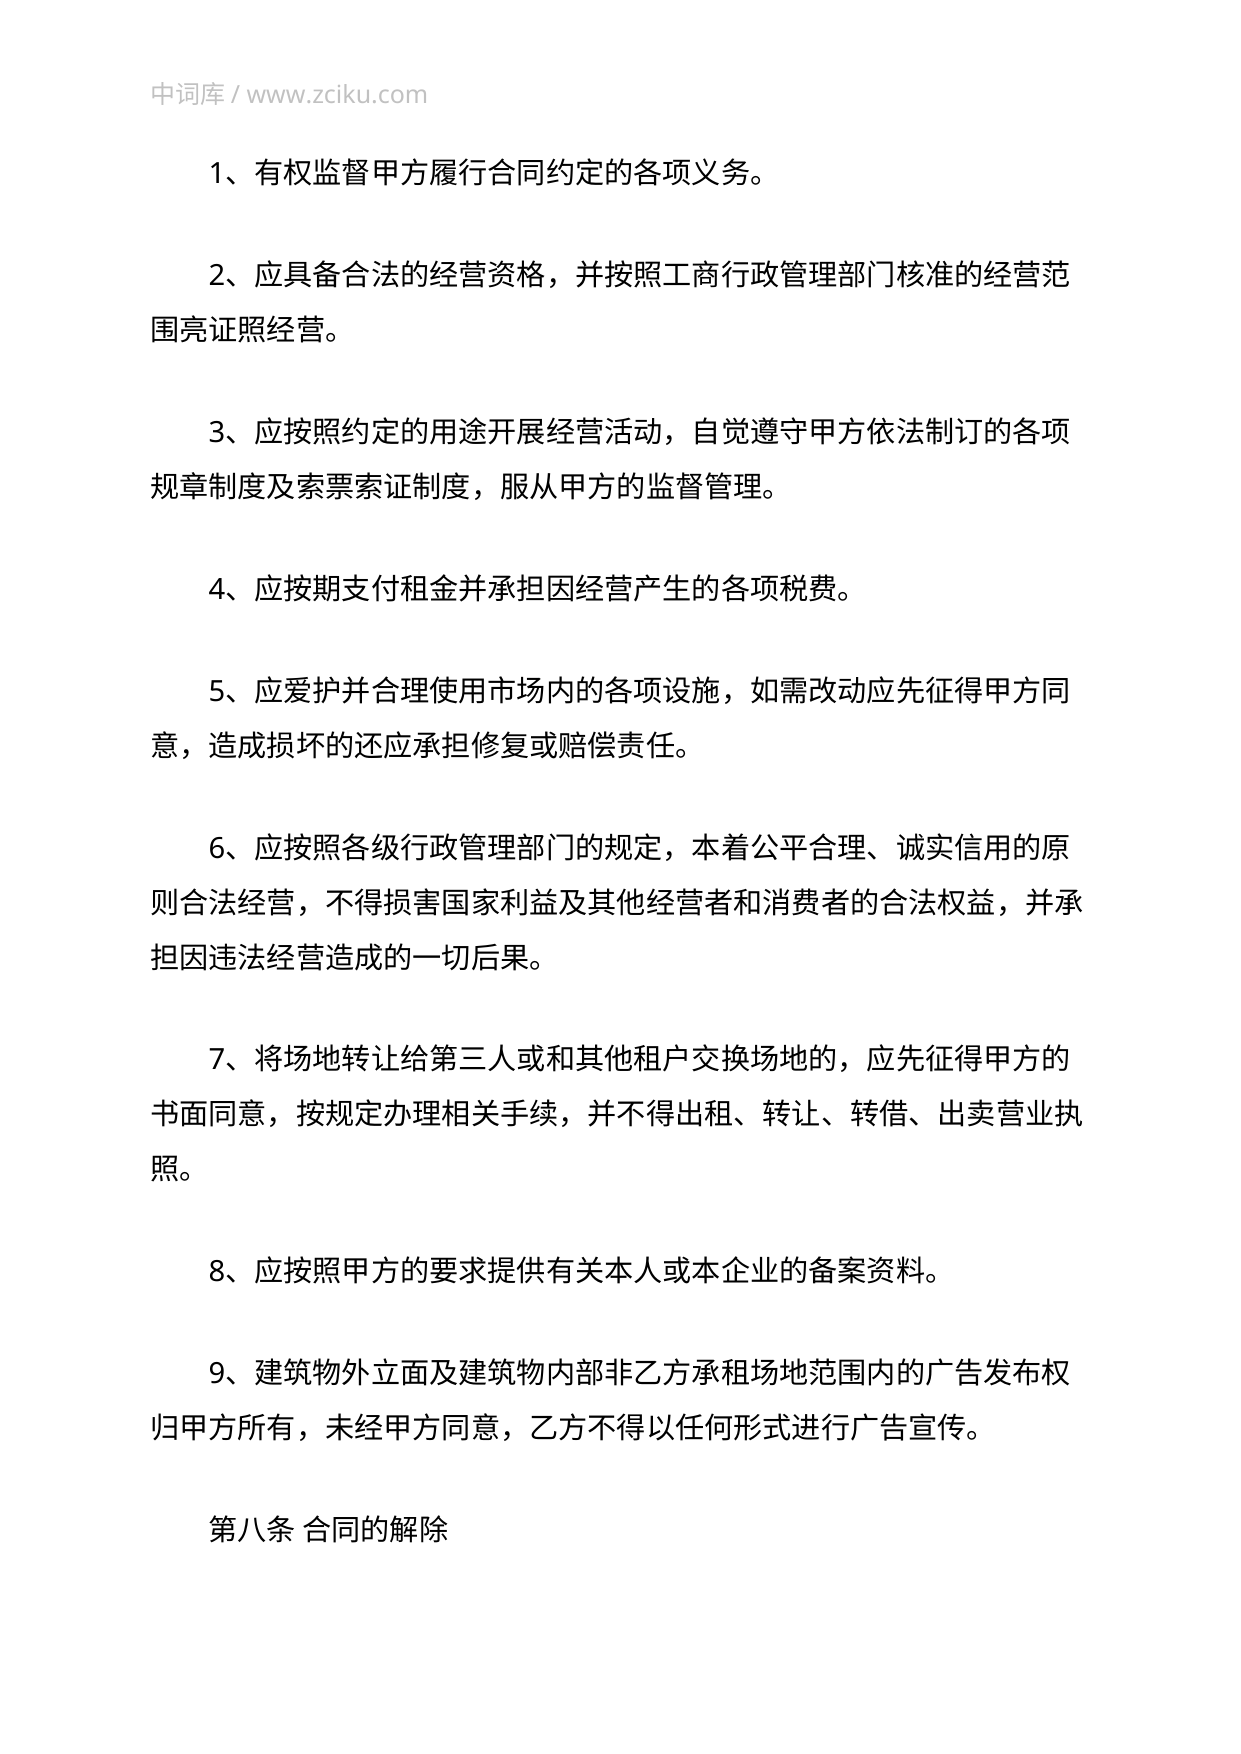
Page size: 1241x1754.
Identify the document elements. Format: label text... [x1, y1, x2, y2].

text 8、应按照甲方的要求提供有关本人或本企业的备案资料。 [150, 1248, 1090, 1290]
text 4、应按期支付租金并承担因经营产生的各项税费。 [150, 566, 1090, 608]
text 3、应按照约定的用途开展经营活动，自觉遵守甲方依法制订的各项规章制度及索票索证制度，服从甲方的监督管理。 [150, 409, 1090, 506]
text 2、应具备合法的经营资格，并按照工商行政管理部门核准的经营范围亮证照经营。 [150, 252, 1090, 349]
text 1、有权监督甲方履行合同约定的各项义务。 [150, 150, 1090, 192]
text 7、将场地转让给第三人或和其他租户交换场地的，应先征得甲方的书面同意，按规定办理相关手续，并不得出租、转让、转借、出卖营业执照。 [150, 1036, 1090, 1188]
text 9、建筑物外立面及建筑物内部非乙方承租场地范围内的广告发布权归甲方所有，未经甲方同意，乙方不得以任何形式进行广告宣传。 [150, 1349, 1090, 1447]
text 6、应按照各级行政管理部门的规定，本着公平合理、诚实信用的原则合法经营，不得损害国家利益及其他经营者和消费者的合法权益，并承担因违法经营造成的一切后果。 [150, 824, 1090, 976]
text 第八条 合同的解除 [150, 1506, 1090, 1549]
text 5、应爱护并合理使用市场内的各项设施，如需改动应先征得甲方同意，造成损坏的还应承担修复或赔偿责任。 [150, 667, 1090, 765]
